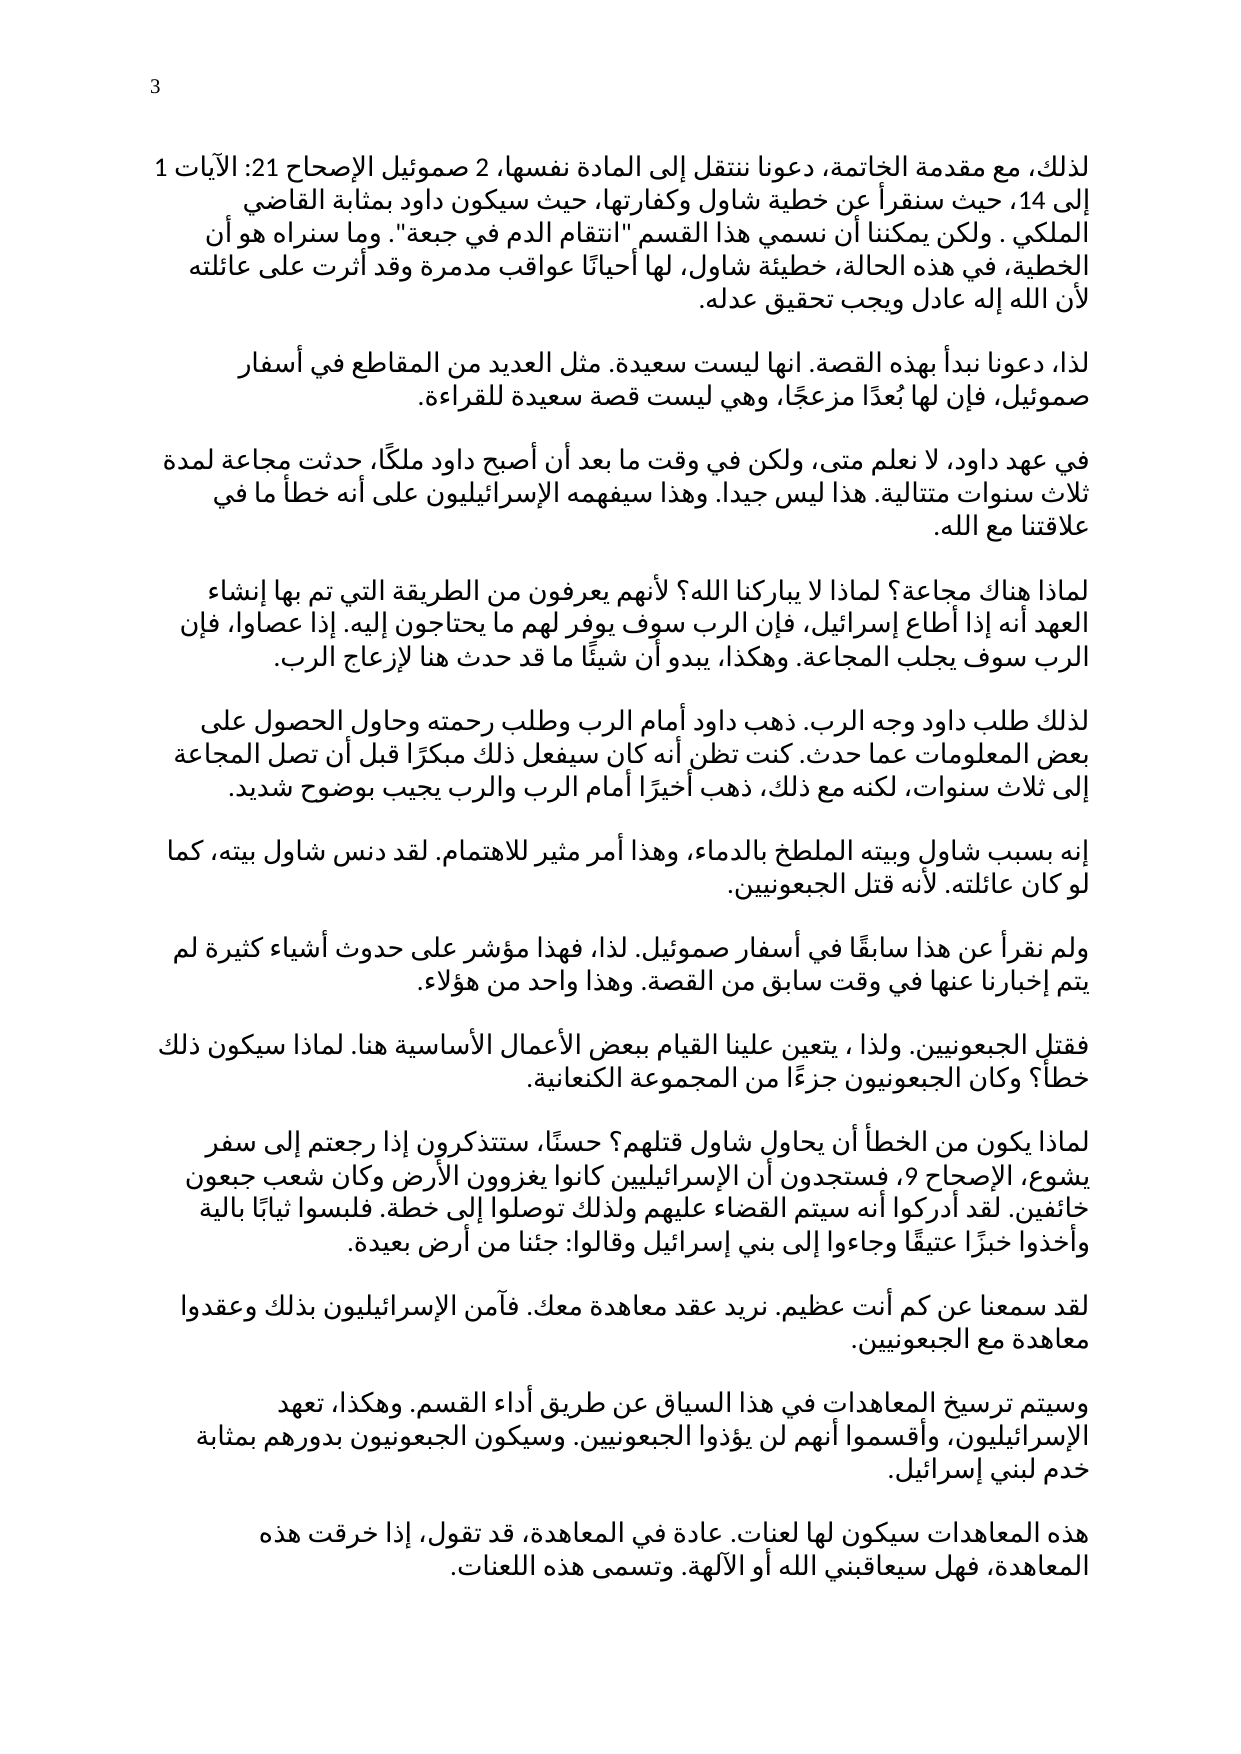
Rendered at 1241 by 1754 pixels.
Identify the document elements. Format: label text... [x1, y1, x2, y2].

text في عهد داود، لا نعلم متى، ولكن في وقت ما بعد أن أصبح داود ملكًا، حدثت مجاعة لمدة ثلاث سنوات متتالية. هذا ليس جيدا. وهذا سيفهمه الإسرائيليون على أنه خطأ ما في علاقتنا مع الله. [150, 443, 1090, 542]
text لماذا يكون من الخطأ أن يحاول شاول قتلهم؟ حسنًا، ستتذكرون إذا رجعتم إلى سفر يشوع، الإصحاح 9، فستجدون أن الإسرائيليين كانوا يغزوون الأرض وكان شعب جبعون خائفين. لقد أدركوا أنه سيتم القضاء عليهم ولذلك توصلوا إلى خطة. فلبسوا ثيابًا بالية وأخذوا خبزًا عتيقًا وجاءوا إلى بني إسرائيل وقالوا: جئنا من أرض بعيدة. [150, 1126, 1090, 1258]
text لذا، دعونا نبدأ بهذه القصة. انها ليست سعيدة. مثل العديد من المقاطع في أسفار صموئيل، فإن لها بُعدًا مزعجًا، وهي ليست قصة سعيدة للقراءة. [150, 346, 1090, 412]
text لذلك طلب داود وجه الرب. ذهب داود أمام الرب وطلب رحمته وحاول الحصول على بعض المعلومات عما حدث. كنت تظن أنه كان سيفعل ذلك مبكرًا قبل أن تصل المجاعة إلى ثلاث سنوات، لكنه مع ذلك، ذهب أخيرًا أمام الرب والرب يجيب بوضوح شديد. [150, 704, 1090, 803]
text لقد سمعنا عن كم أنت عظيم. نريد عقد معاهدة معك. فآمن الإسرائيليون بذلك وعقدوا معاهدة مع الجبعونيين. [150, 1289, 1090, 1355]
text ولم نقرأ عن هذا سابقًا في أسفار صموئيل. لذا، فهذا مؤشر على حدوث أشياء كثيرة لم يتم إخبارنا عنها في وقت سابق من القصة. وهذا واحد من هؤلاء. [150, 931, 1090, 997]
text لماذا هناك مجاعة؟ لماذا لا يباركنا الله؟ لأنهم يعرفون من الطريقة التي تم بها إنشاء العهد أنه إذا أطاع إسرائيل، فإن الرب سوف يوفر لهم ما يحتاجون إليه. إذا عصاوا، فإن الرب سوف يجلب المجاعة. وهكذا، يبدو أن شيئًا ما قد حدث هنا لإزعاج الرب. [150, 574, 1090, 673]
text وسيتم ترسيخ المعاهدات في هذا السياق عن طريق أداء القسم. وهكذا، تعهد الإسرائيليون، وأقسموا أنهم لن يؤذوا الجبعونيين. وسيكون الجبعونيون بدورهم بمثابة خدم لبني إسرائيل. [150, 1386, 1090, 1485]
text هذه المعاهدات سيكون لها لعنات. عادة في المعاهدة، قد تقول، إذا خرقت هذه المعاهدة، فهل سيعاقبني الله أو الآلهة. وتسمى هذه اللعنات. [150, 1516, 1090, 1582]
text لذلك، مع مقدمة الخاتمة، دعونا ننتقل إلى المادة نفسها، 2 صموئيل الإصحاح 21: الآيات 1 إلى 14، حيث سنقرأ عن خطية شاول وكفارتها، حيث سيكون داود بمثابة القاضي الملكي . ولكن يمكننا أن نسمي هذا القسم "انتقام الدم في جبعة". وما سنراه هو أن الخطية، في هذه الحالة، خطيئة شاول، لها أحيانًا عواقب مدمرة وقد أثرت على عائلته لأن الله إله عادل ويجب تحقيق عدله. [150, 150, 1090, 315]
text إنه بسبب شاول وبيته الملطخ بالدماء، وهذا أمر مثير للاهتمام. لقد دنس شاول بيته، كما لو كان عائلته. لأنه قتل الجبعونيين. [150, 834, 1090, 900]
text فقتل الجبعونيين. ولذا ، يتعين علينا القيام ببعض الأعمال الأساسية هنا. لماذا سيكون ذلك خطأ؟ وكان الجبعونيون جزءًا من المجموعة الكنعانية. [150, 1028, 1090, 1094]
